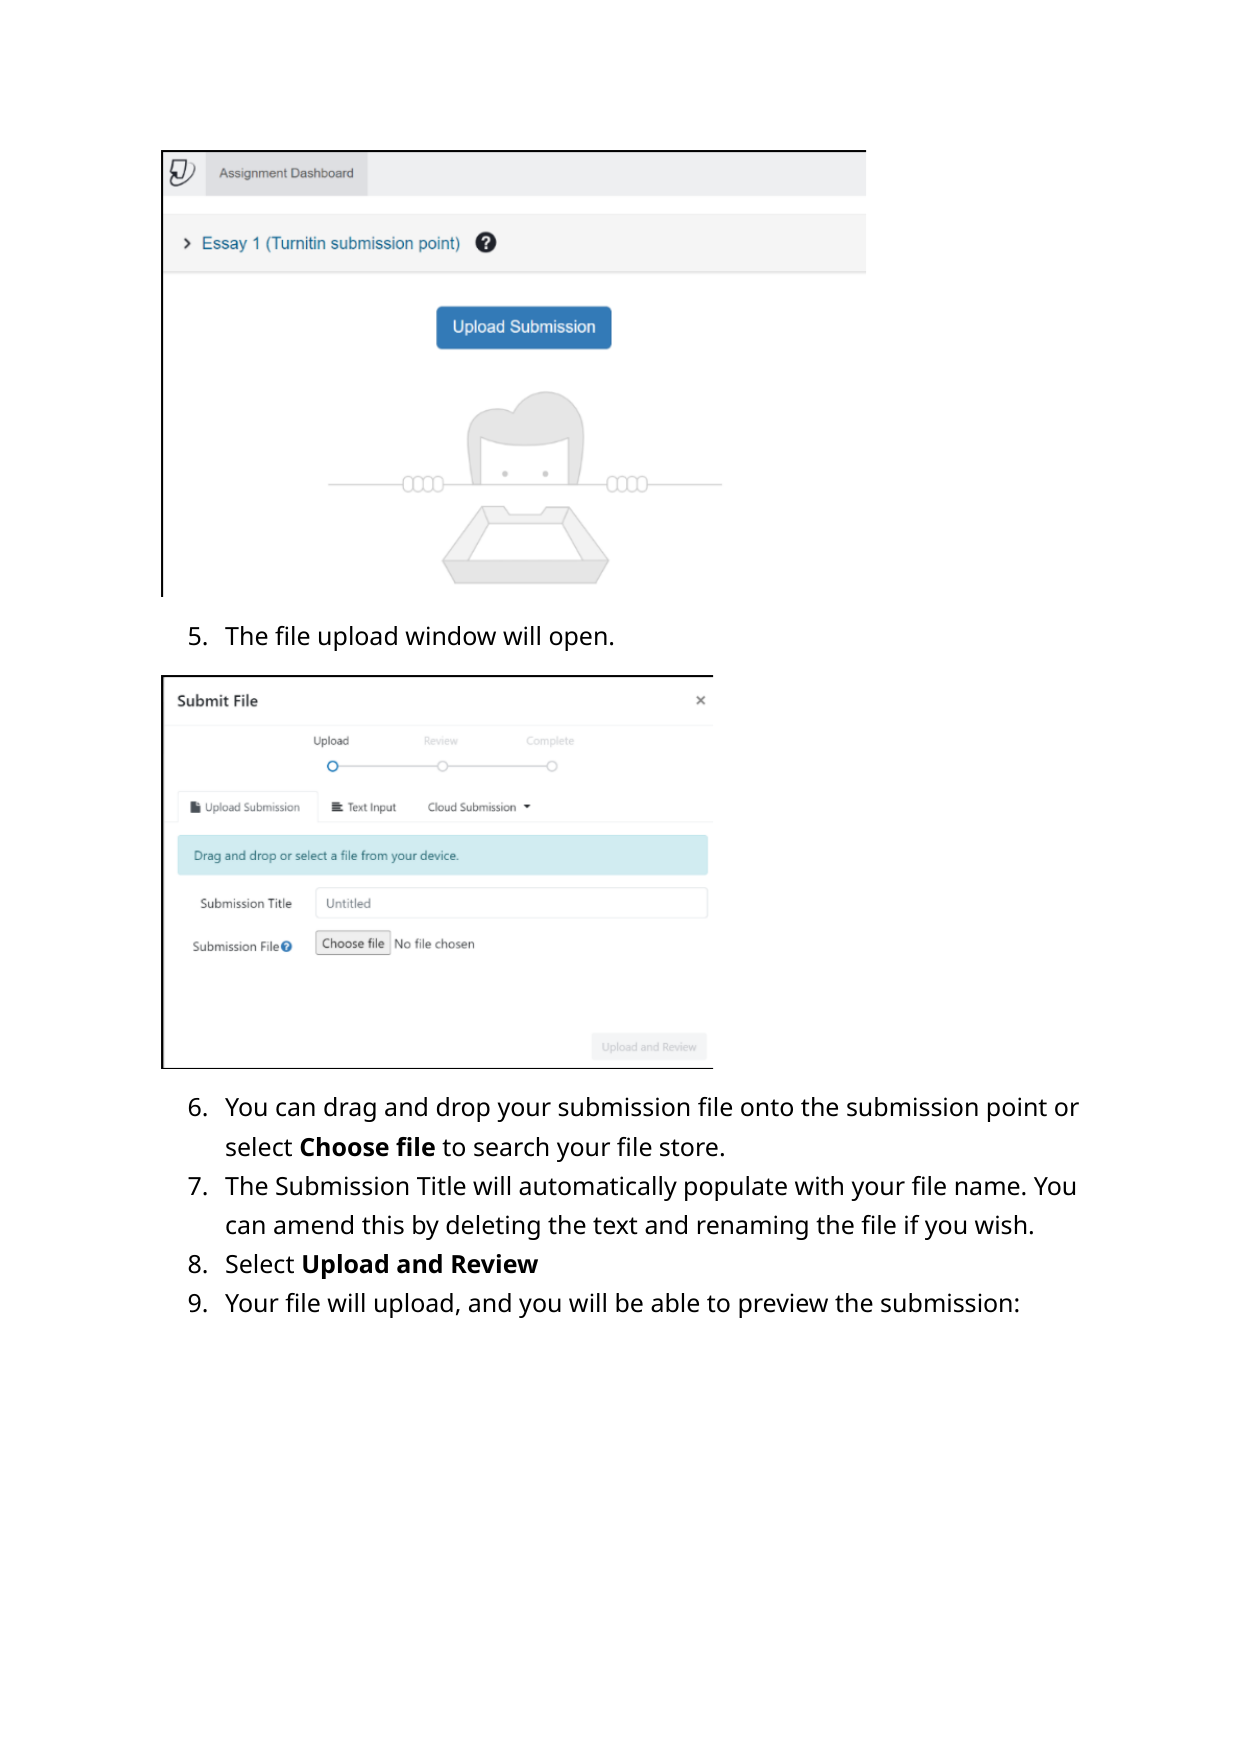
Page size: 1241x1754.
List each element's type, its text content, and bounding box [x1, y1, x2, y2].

picture [160, 150, 867, 597]
list You can drag and drop your submission file onto the submission point or select Choose file to search your file store. [187, 1090, 1090, 1163]
list The file upload window will open. [187, 619, 1090, 653]
list Select Upload and Review [187, 1247, 1090, 1281]
list The Submission Title will automatically populate with your file name. You can amend this by deleting the text and renaming the file if you wish. [187, 1168, 1090, 1242]
list Your file will upload, and you will be able to preview the submission: [187, 1286, 1090, 1320]
picture [160, 674, 714, 1069]
